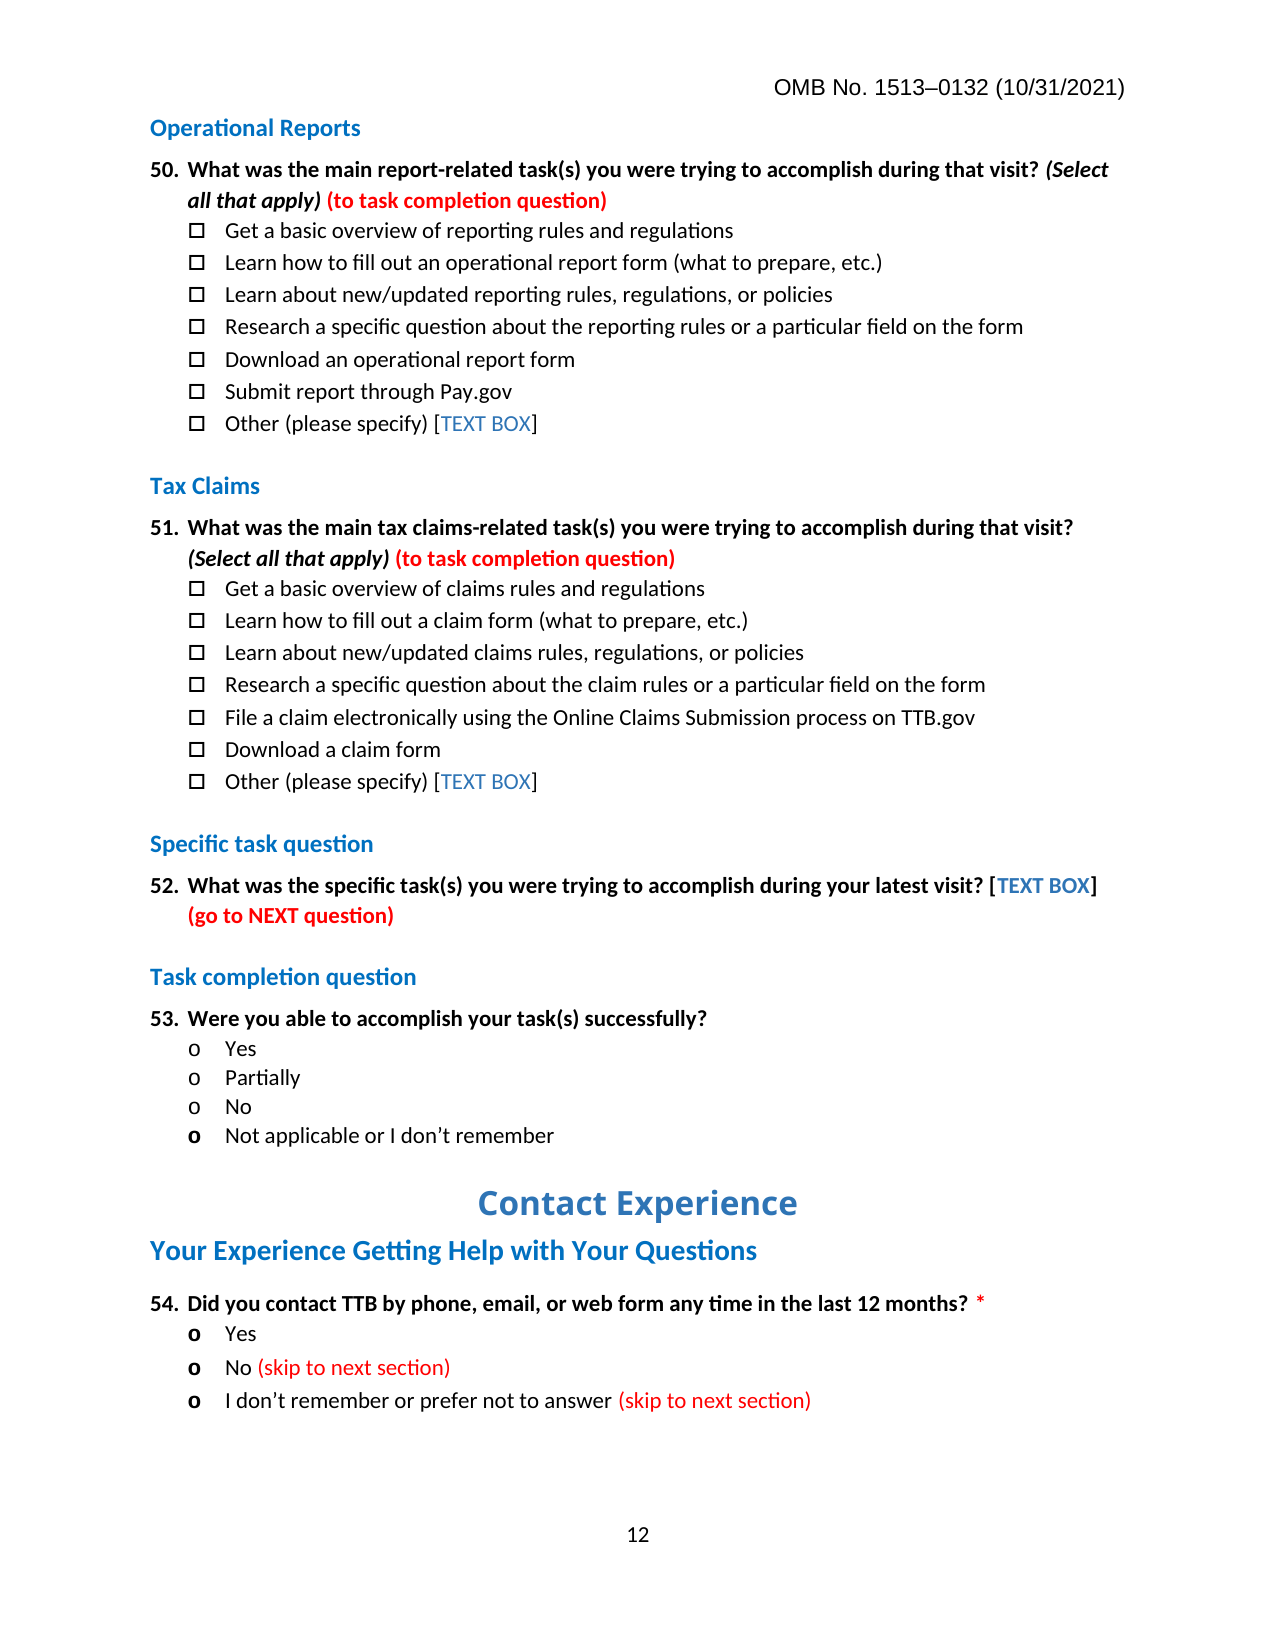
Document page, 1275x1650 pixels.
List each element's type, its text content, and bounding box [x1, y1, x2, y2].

list Learn how to fill out an operational report form (what to prepare, etc.) [187, 248, 1125, 276]
list No [187, 1092, 1125, 1122]
list Download a claim form [187, 735, 1125, 763]
text Did you contact TTB by phone, email, or web form any time in the last 12 months? * [150, 1289, 1125, 1317]
list Yes [187, 1319, 1125, 1348]
subtitle Specific task question [150, 828, 1125, 859]
list Other (please specify) [TEXT BOX] [187, 767, 1125, 795]
list Research a specific question about the reporting rules or a particular field on the form [187, 312, 1125, 341]
list Research a specific question about the claim rules or a particular field on the form [187, 670, 1125, 698]
list Learn how to fill out a claim form (what to prepare, etc.) [187, 606, 1125, 634]
list Learn about new/updated reporting rules, regulations, or policies [187, 280, 1125, 308]
subtitle Task completion question [150, 961, 1125, 991]
list I don’t remember or prefer not to answer (skip to next section) [187, 1386, 1125, 1415]
list Get a basic overview of reporting rules and regulations [187, 216, 1125, 244]
subtitle Tax Claims [150, 470, 1125, 501]
list Download an operational report form [187, 345, 1125, 373]
list No (skip to next section) [187, 1353, 1125, 1382]
list Learn about new/updated claims rules, regulations, or policies [187, 638, 1125, 666]
text What was the specific task(s) you were trying to accomplish during your latest visit? [TEXT BOX] (go to NEXT question) [150, 871, 1125, 929]
subtitle Your Experience Getting Help with Your Questions [150, 1232, 1125, 1268]
list Partially [187, 1063, 1125, 1092]
text What was the main report-related task(s) you were trying to accomplish during that visit? (Select all that apply) (to task completion question) [150, 156, 1125, 214]
text What was the main tax claims-related task(s) you were trying to accomplish during that visit? (Select all that apply) (to task completion question) [150, 513, 1125, 572]
list Not applicable or I don’t remember [187, 1122, 1125, 1151]
list File a claim electronically using the Online Claims Submission process on TTB.gov [187, 703, 1125, 731]
list Other (please specify) [TEXT BOX] [187, 409, 1125, 437]
list Submit report through Pay.gov [187, 377, 1125, 405]
subtitle Operational Reports [150, 112, 1125, 143]
subtitle Contact Experience [150, 1180, 1125, 1226]
text Were you able to accomplish your task(s) successfully? [150, 1004, 1125, 1032]
list Get a basic overview of claims rules and regulations [187, 574, 1125, 602]
list Yes [187, 1034, 1125, 1063]
